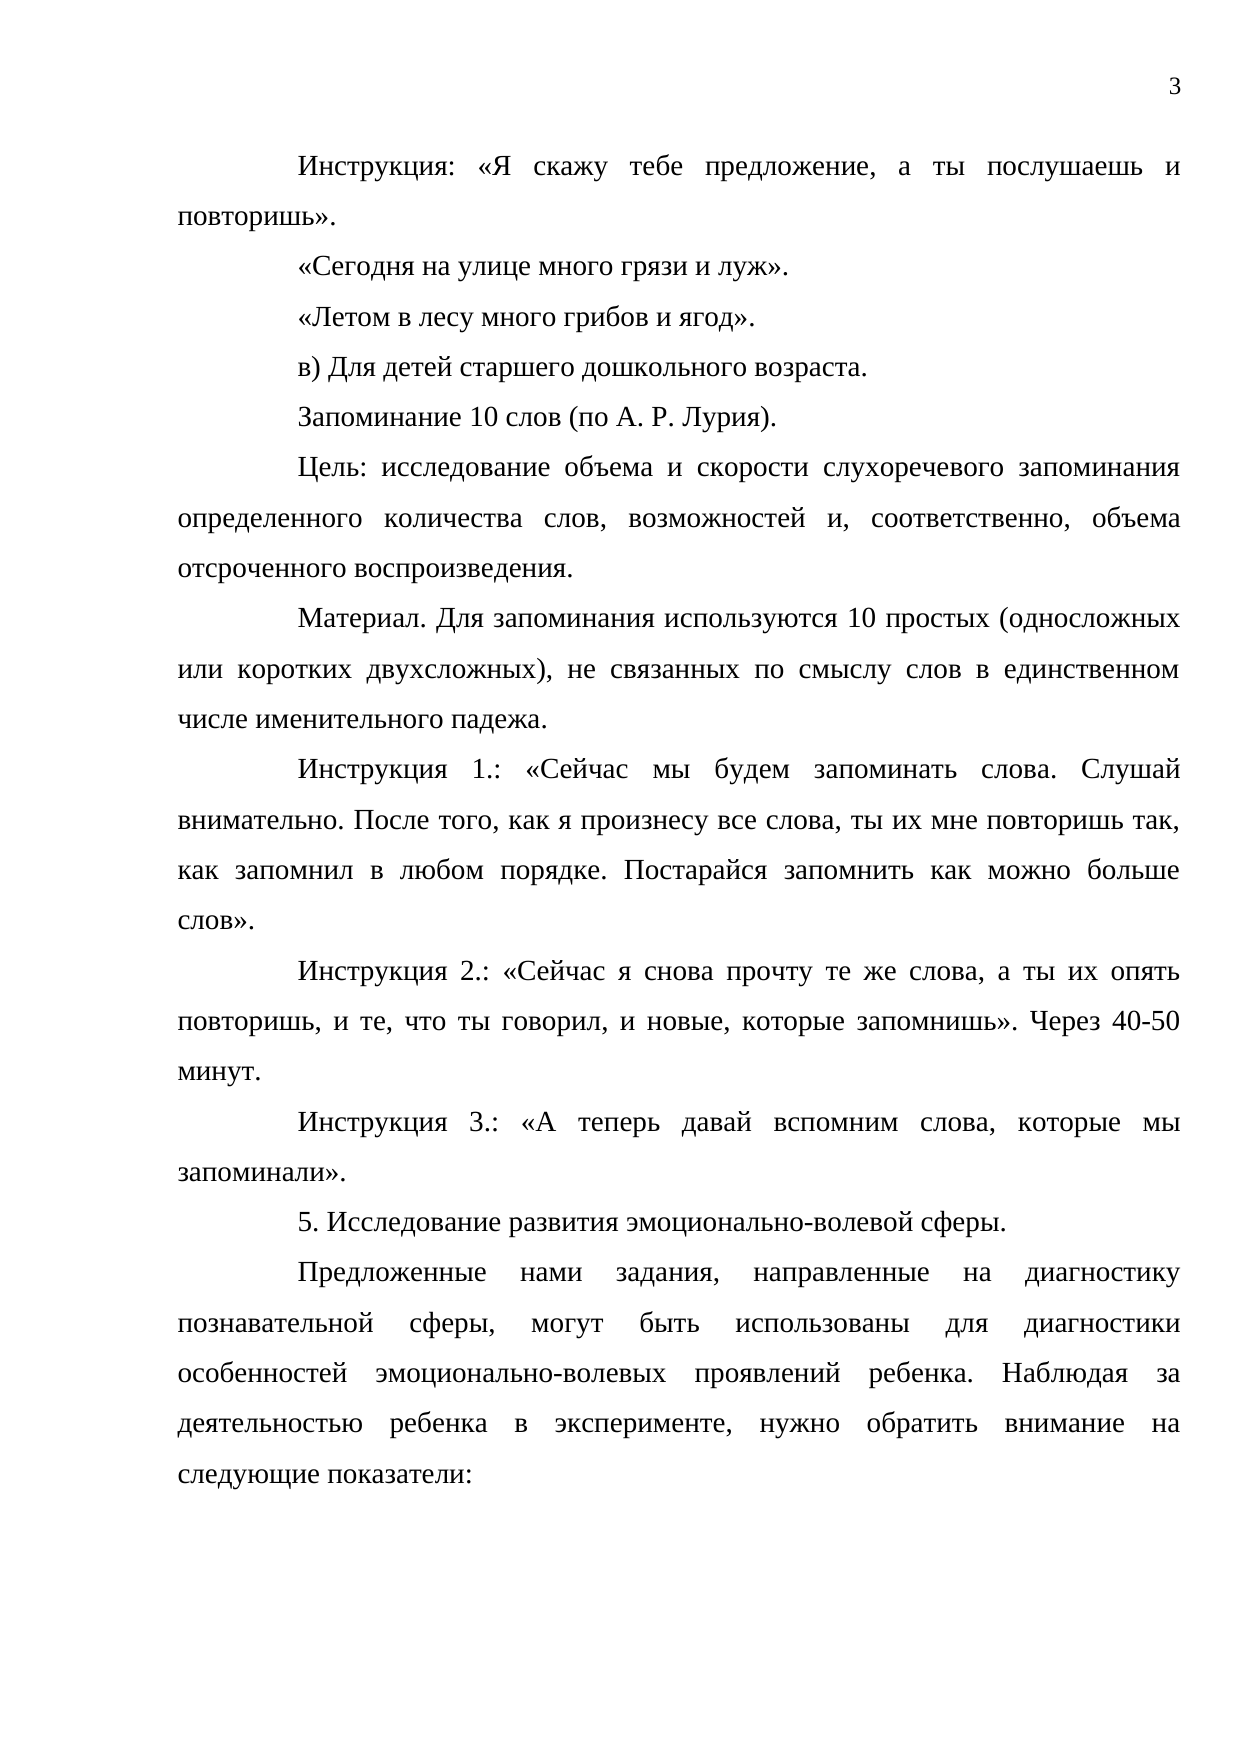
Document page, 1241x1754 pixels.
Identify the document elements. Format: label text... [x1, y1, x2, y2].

text 5. Исследование развития эмоционально-волевой сферы. [177, 1204, 1181, 1238]
text Инструкция 3.: «А теперь давай вспомним слова, которые мы запоминали». [177, 1104, 1181, 1187]
text Цель: исследование объема и скорости слухоречевого запоминания определенного количества слов, возможностей и, соответственно, объема отсроченного воспроизведения. [177, 449, 1181, 584]
text Инструкция: «Я скажу тебе предложение, а ты послушаешь и повторишь». [177, 148, 1181, 232]
text Запоминание 10 слов (по А. Р. Лурия). [177, 399, 1181, 433]
text Инструкция 1.: «Сейчас мы будем запоминать слова. Слушай внимательно. После того, как я произнесу все слова, ты их мне повторишь так, как запомнил в любом порядке. Постарайся запомнить как можно больше слов». [177, 751, 1181, 936]
text Предложенные нами задания, направленные на диагностику познавательной сферы, могут быть использованы для диагностики особенностей эмоционально-волевых проявлений ребенка. Наблюдая за деятельностью ребенка в эксперименте, нужно обратить внимание на следующие показатели: [177, 1254, 1181, 1489]
text Инструкция 2.: «Сейчас я снова прочту те же слова, а ты их опять повторишь, и те, что ты говорил, и новые, которые запомнишь». Через 40-50 минут. [177, 953, 1181, 1087]
text «Сегодня на улице много грязи и луж». [177, 248, 1181, 282]
text Материал. Для запоминания используются 10 простых (односложных или коротких двухсложных), не связанных по смыслу слов в единственном числе именительного падежа. [177, 601, 1181, 735]
text «Летом в лесу много грибов и ягод». [177, 299, 1181, 332]
text в) Для детей старшего дошкольного возраста. [177, 349, 1181, 382]
